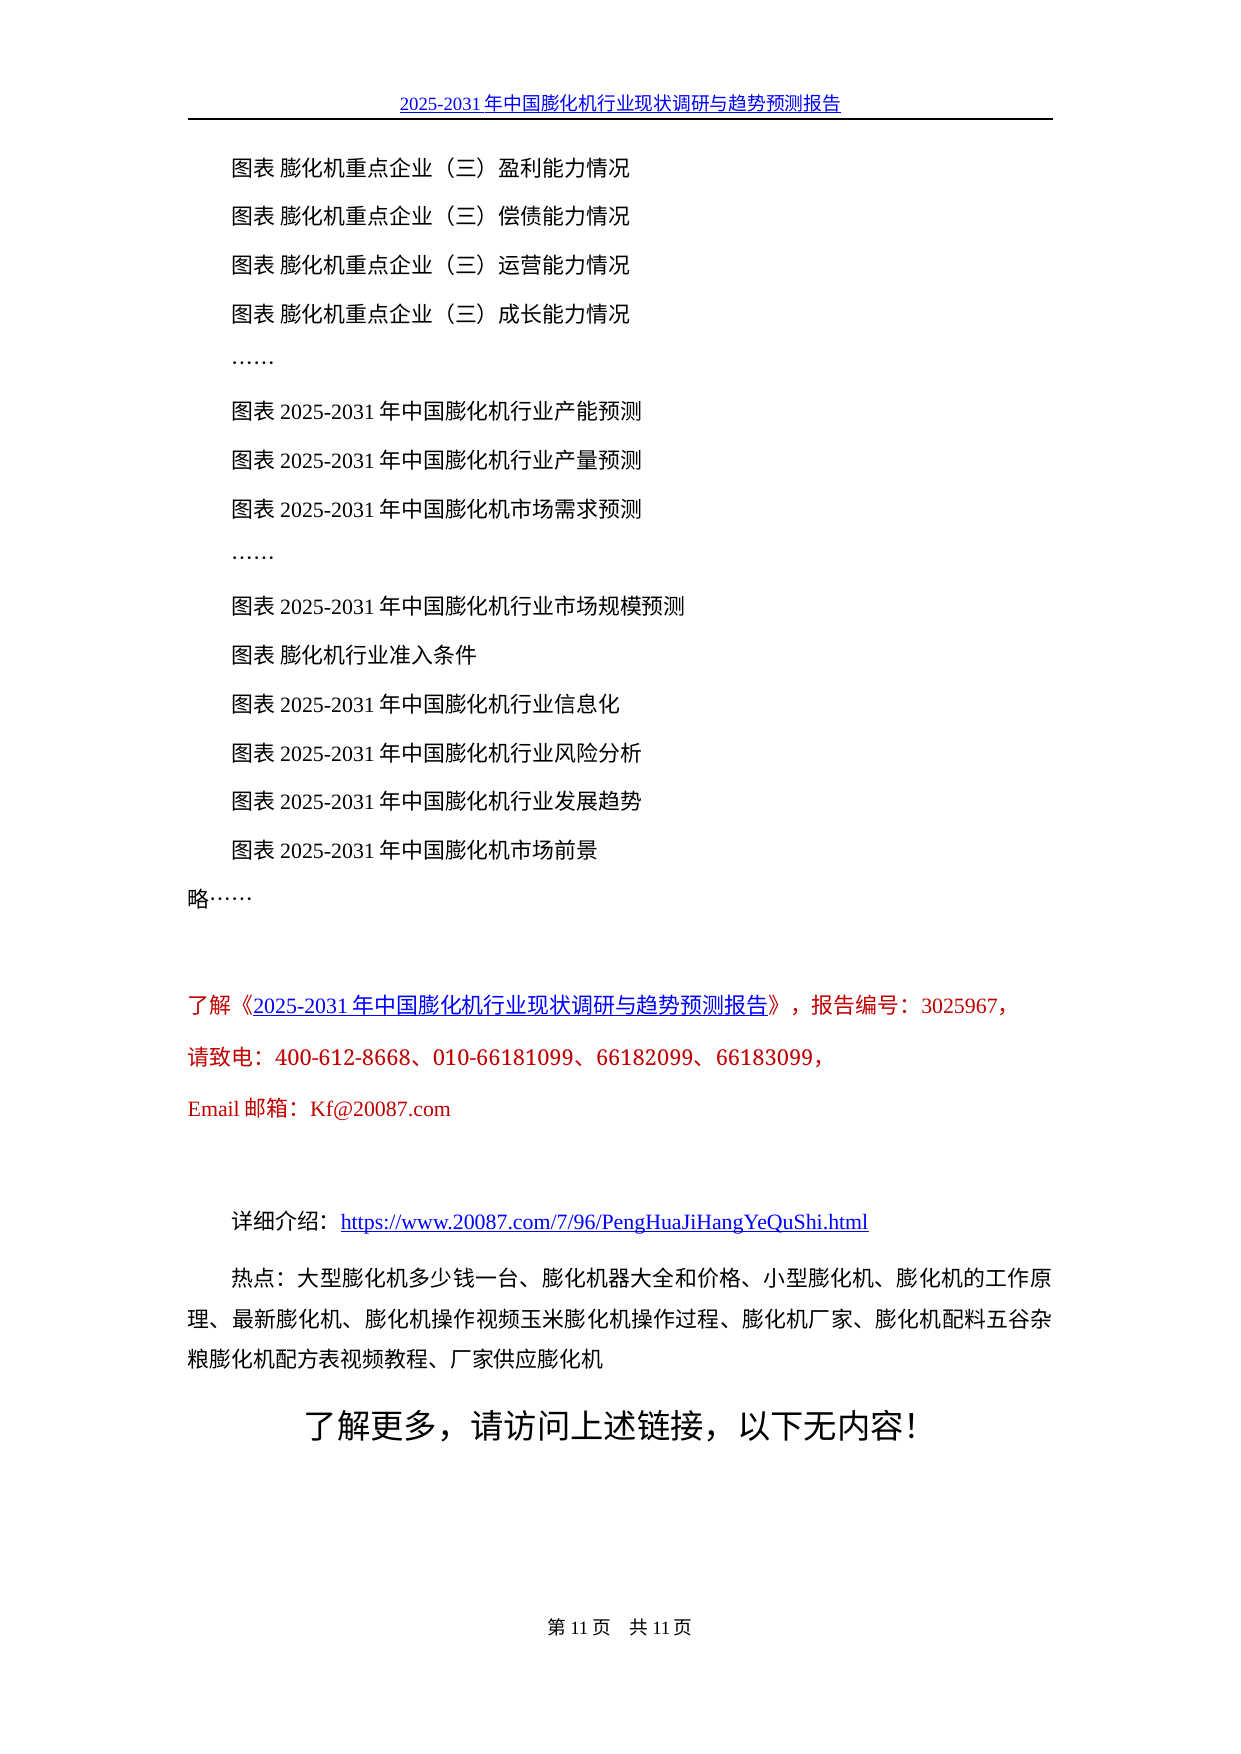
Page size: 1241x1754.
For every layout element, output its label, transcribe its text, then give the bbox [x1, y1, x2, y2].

text 详细介绍：https://www.20087.com/7/96/PengHuaJiHangYeQuShi.html [187, 1204, 1053, 1236]
text 热点：大型膨化机多少钱一台、膨化机器大全和价格、小型膨化机、膨化机的工作原理、最新膨化机、膨化机操作视频玉米膨化机操作过程、膨化机厂家、膨化机配料五谷杂粮膨化机配方表视频教程、厂家供应膨化机 [187, 1261, 1053, 1374]
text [187, 150, 1053, 914]
text Email邮箱：Kf@20087.com [187, 1091, 1053, 1123]
text 了解《2025-2031年中国膨化机行业现状调研与趋势预测报告》，报告编号：3025967， [187, 988, 1053, 1020]
title 了解更多，请访问上述链接，以下无内容！ [187, 1392, 1053, 1457]
text 请致电：400-612-8668、010-66181099、66182099、66183099， [187, 1039, 1053, 1072]
